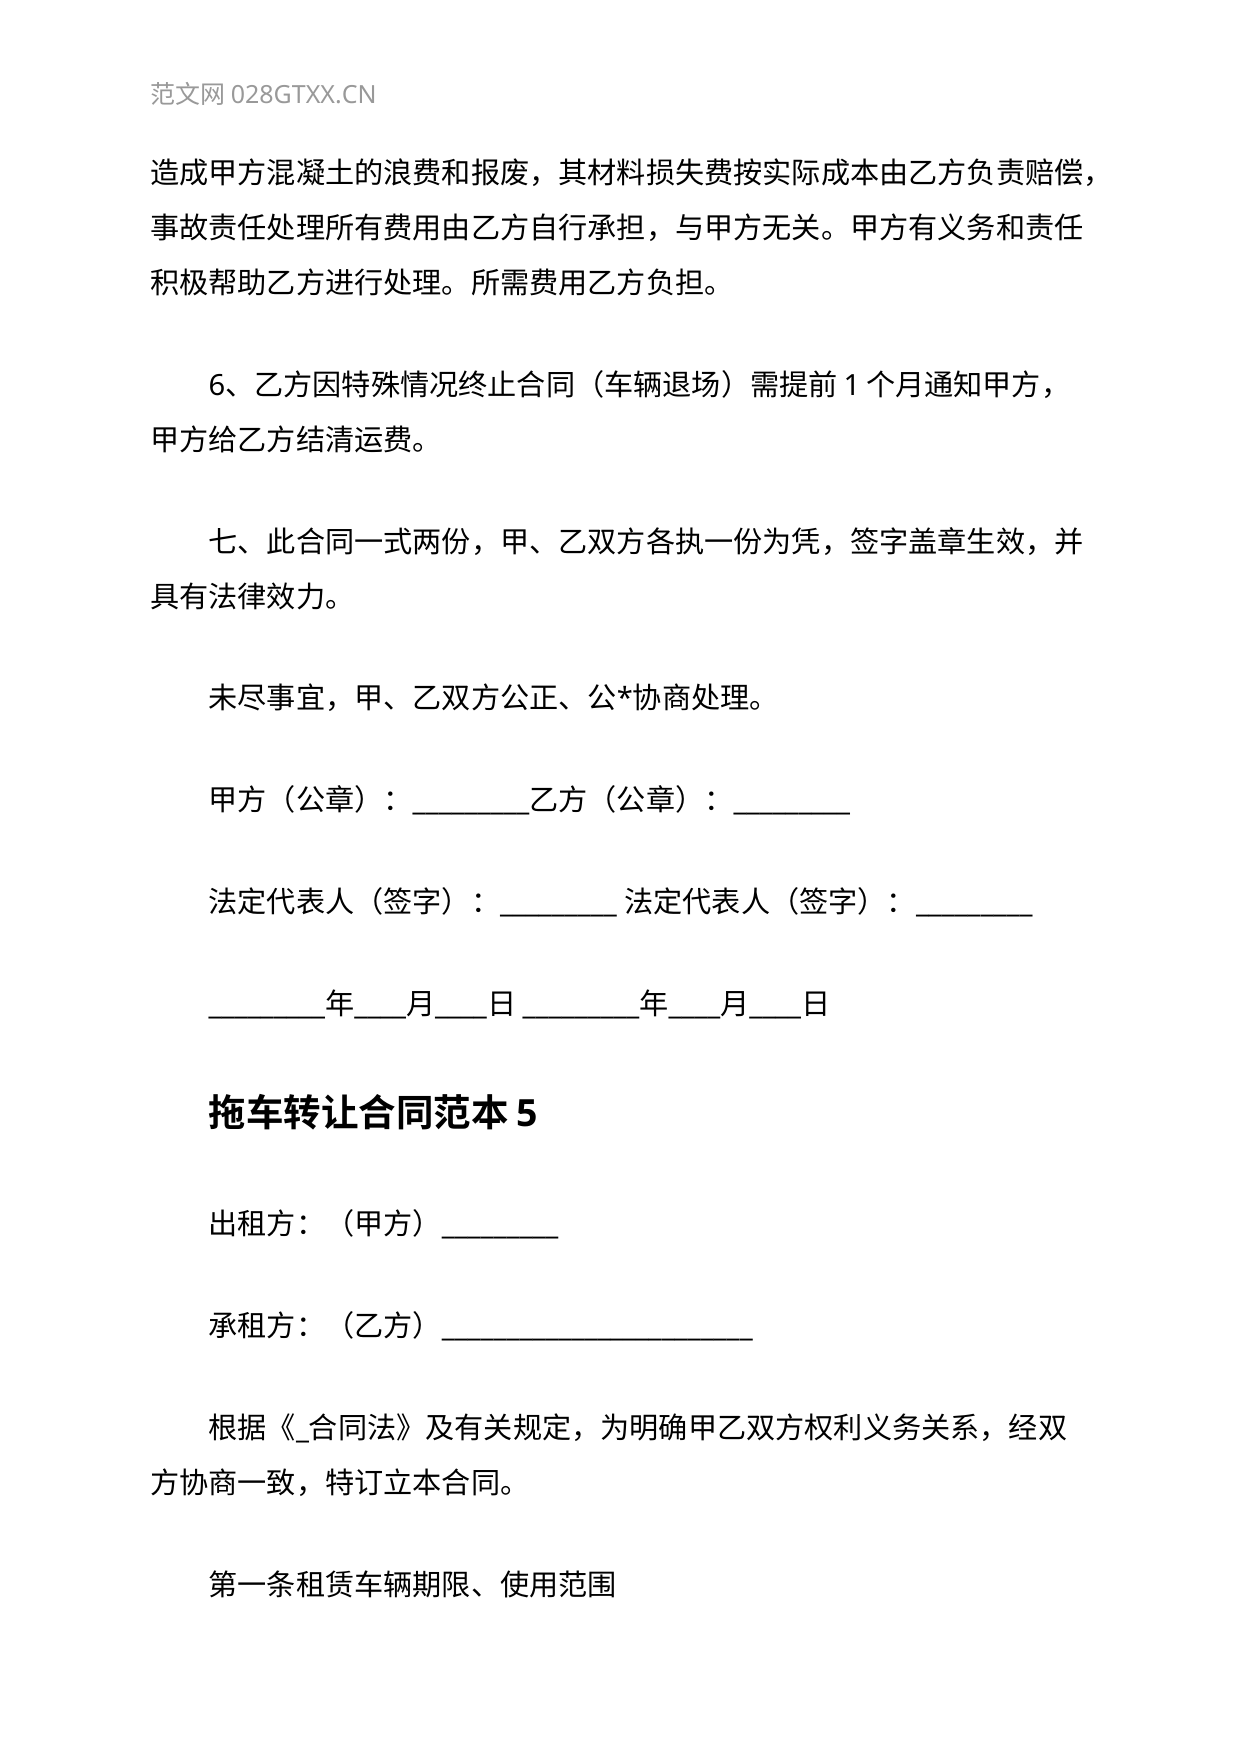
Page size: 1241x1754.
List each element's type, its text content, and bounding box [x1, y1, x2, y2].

text 承租方：（乙方）________________________ [150, 1302, 1090, 1345]
text 甲方（公章）：_________乙方（公章）：_________ [150, 777, 1090, 819]
text _________年____月____日 _________年____月____日 [150, 981, 1090, 1023]
text 根据《_合同法》及有关规定，为明确甲乙双方权利义务关系，经双方协商一致，特订立本合同。 [150, 1404, 1090, 1502]
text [150, 150, 1090, 302]
text 七、此合同一式两份，甲、乙双方各执一份为凭，签字盖章生效，并具有法律效力。 [150, 518, 1090, 616]
text 6、乙方因特殊情况终止合同（车辆退场）需提前1个月通知甲方，甲方给乙方结清运费。 [150, 362, 1090, 459]
text 出租方：（甲方）_________ [150, 1201, 1090, 1243]
text 未尽事宜，甲、乙双方公正、公*协商处理。 [150, 675, 1090, 717]
text 法定代表人（签字）：_________ 法定代表人（签字）：_________ [150, 879, 1090, 921]
text 拖车转让合同范本5 [150, 1083, 1090, 1137]
text 第一条租赁车辆期限、使用范围 [150, 1561, 1090, 1603]
